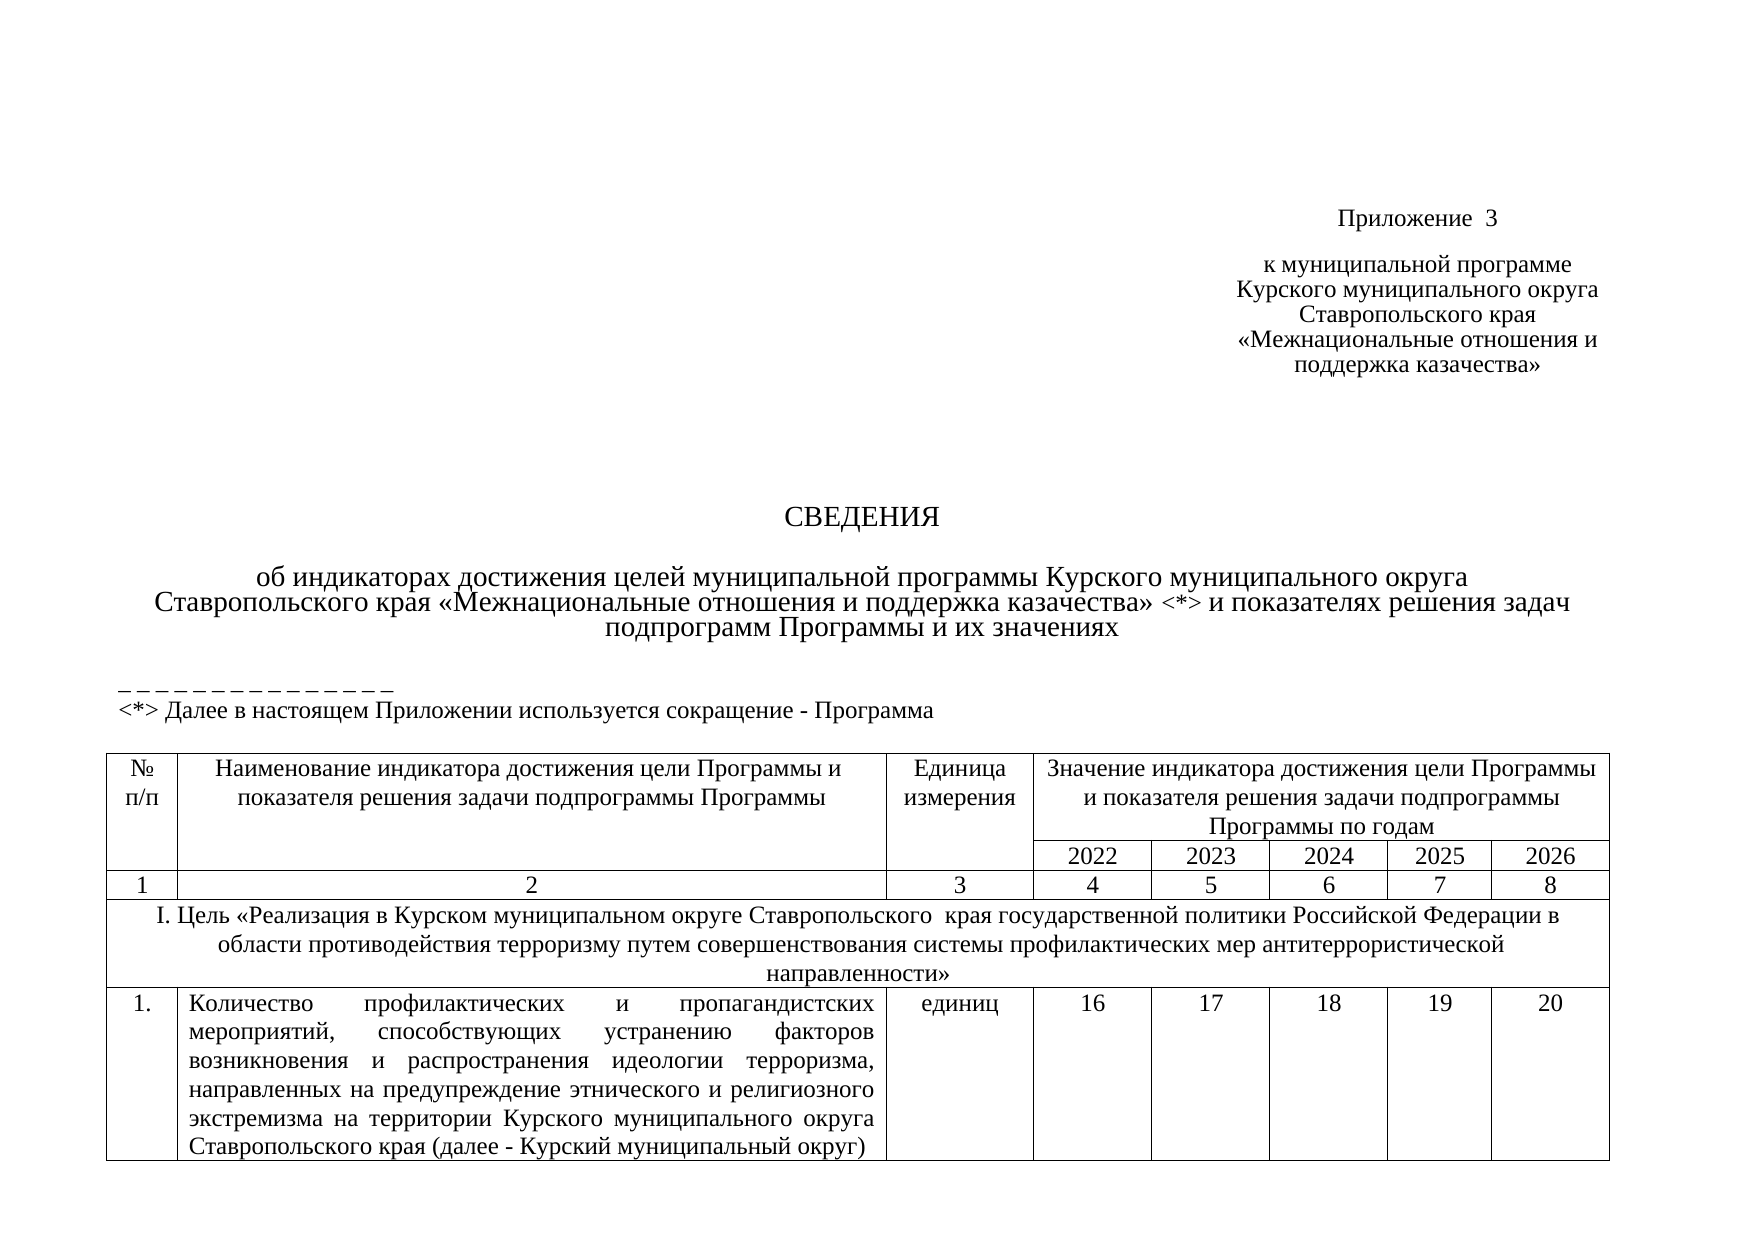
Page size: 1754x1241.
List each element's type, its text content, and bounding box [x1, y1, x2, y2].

table_cell 2 [178, 871, 886, 899]
text Ставропольского края «Межнациональные отношения и поддержка казачества» <*> и показателях решения задач [118, 591, 1606, 616]
table_cell Количество профилактических и пропагандистских мероприятий, способствующих устранению факторов возникновения и распространения идеологии терроризма, направленных на предупреждение этнического и религиозного экстремизма на территории Курского муниципального округа Ставропольского края (далее - Курский муниципальный округ) [178, 988, 886, 1160]
table_cell 4 [1034, 871, 1151, 899]
table_cell 3 [887, 871, 1033, 899]
text подпрограмм Программы и их значениях [118, 616, 1606, 641]
table_cell 20 [1492, 988, 1609, 1160]
table_cell 2025 [1388, 841, 1491, 869]
table_cell 1. [107, 988, 177, 1160]
table_cell 1 [107, 871, 177, 899]
table_cell единиц [887, 988, 1033, 1160]
table_header Приложение 3 к муниципальной программе Курского муниципального округа Ставропольского края «Межнациональные отношения и поддержка казачества» [1211, 207, 1624, 398]
text об индикаторах достижения целей муниципальной программы Курского муниципального округа [118, 566, 1606, 591]
table_cell 19 [1388, 988, 1491, 1160]
table_cell I. Цель «Реализация в Курском муниципальном округе Ставропольского края государственной политики Российской Федерации в области противодействия терроризму путем совершенствования системы профилактических мер антитеррористической направленности» [107, 900, 1609, 987]
table_cell 6 [1270, 871, 1387, 899]
table_cell 18 [1270, 988, 1387, 1160]
table_header Единица измерения [887, 754, 1033, 869]
table_cell 7 [1388, 871, 1491, 899]
table_cell 5 [1152, 871, 1269, 899]
table_cell 8 [1492, 871, 1609, 899]
text _ _ _ _ _ _ _ _ _ _ _ _ _ _ _ [118, 666, 1606, 695]
text СВЕДЕНИЯ [118, 499, 1606, 533]
table_cell 16 [1034, 988, 1151, 1160]
table_cell 17 [1152, 988, 1269, 1160]
table_cell 2023 [1152, 841, 1269, 869]
table_header Наименование индикатора достижения цели Программы и показателя решения задачи подпрограммы Программы [178, 754, 886, 869]
table_cell 2024 [1270, 841, 1387, 869]
table_cell 2022 [1034, 841, 1151, 869]
text <*> Далее в настоящем Приложении используется сокращение - Программа [118, 695, 1606, 724]
table_cell 2026 [1492, 841, 1609, 869]
table_header Значение индикатора достижения цели Программы и показателя решения задачи подпрограммы Программы по годам [1034, 754, 1609, 840]
table_header № п/п [107, 754, 177, 869]
